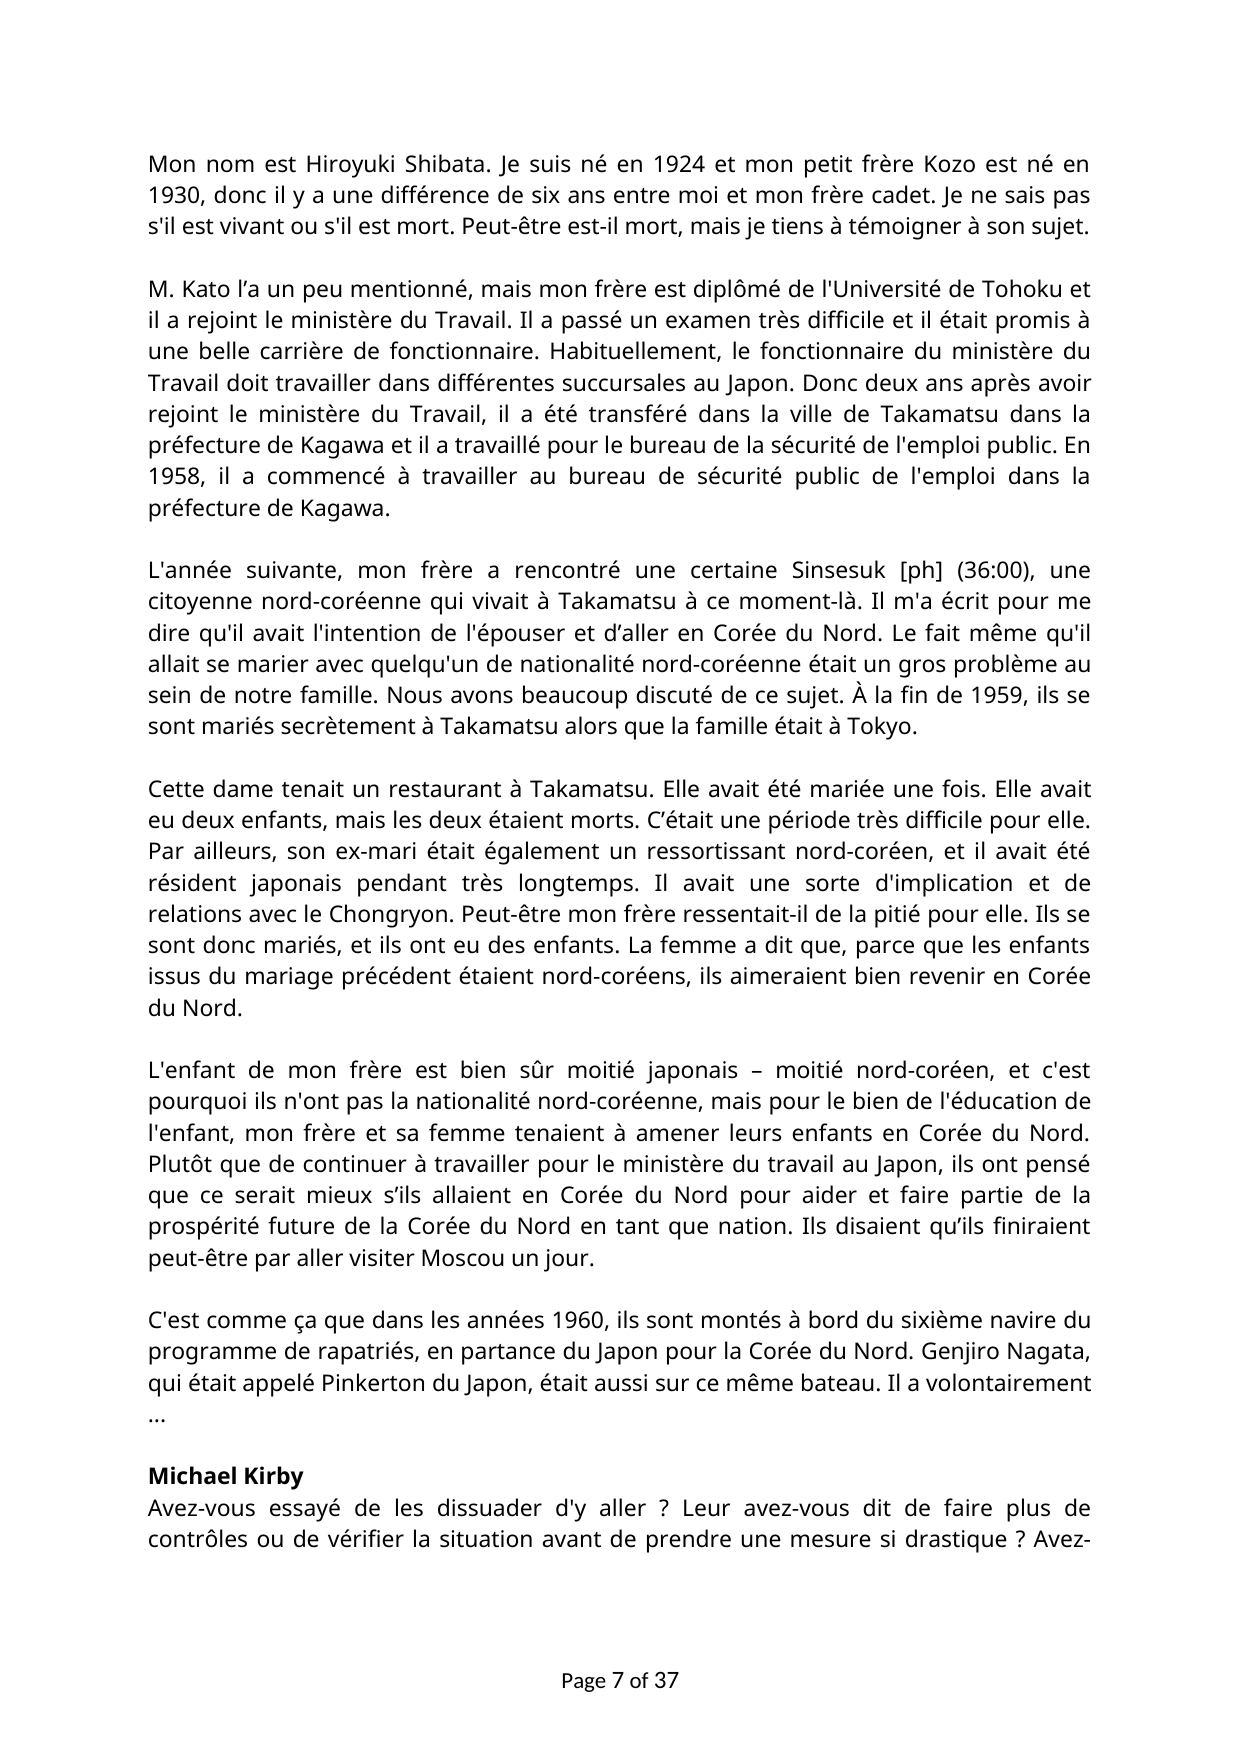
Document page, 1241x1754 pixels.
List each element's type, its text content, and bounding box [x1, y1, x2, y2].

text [148, 1491, 1092, 1554]
text C'est comme ça que dans les années 1960, ils sont montés à bord du sixième navire du programme de rapatriés, en partance du Japon pour la Corée du Nord. Genjiro Nagata, qui était appelé Pinkerton du Japon, était aussi sur ce même bateau. Il a volontairement ... [148, 1304, 1092, 1429]
text Mon nom est Hiroyuki Shibata. Je suis né en 1924 et mon petit frère Kozo est né en 1930, donc il y a une différence de six ans entre moi et mon frère cadet. Je ne sais pas s'il est vivant ou s'il est mort. Peut-être est-il mort, mais je tiens à témoigner à son sujet. [148, 148, 1092, 241]
text M. Kato l’a un peu mentionné, mais mon frère est diplômé de l'Université de Tohoku et il a rejoint le ministère du Travail. Il a passé un examen très difficile et il était promis à une belle carrière de fonctionnaire. Habituellement, le fonctionnaire du ministère du Travail doit travailler dans différentes succursales au Japon. Donc deux ans après avoir rejoint le ministère du Travail, il a été transféré dans la ville de Takamatsu dans la préfecture de Kagawa et il a travaillé pour le bureau de la sécurité de l'emploi public. En 1958, il a commencé à travailler au bureau de sécurité public de l'emploi dans la préfecture de Kagawa. [148, 273, 1092, 523]
text L'année suivante, mon frère a rencontré une certaine Sinsesuk [ph] (36:00), une citoyenne nord-coréenne qui vivait à Takamatsu à ce moment-là. Il m'a écrit pour me dire qu'il avait l'intention de l'épouser et d’aller en Corée du Nord. Le fait même qu'il allait se marier avec quelqu'un de nationalité nord-coréenne était un gros problème au sein de notre famille. Nous avons beaucoup discuté de ce sujet. À la fin de 1959, ils se sont mariés secrètement à Takamatsu alors que la famille était à Tokyo. [148, 554, 1092, 741]
text Cette dame tenait un restaurant à Takamatsu. Elle avait été mariée une fois. Elle avait eu deux enfants, mais les deux étaient morts. C’était une période très difficile pour elle. Par ailleurs, son ex-mari était également un ressortissant nord-coréen, et il avait été résident japonais pendant très longtemps. Il avait une sorte d'implication et de relations avec le Chongryon. Peut-être mon frère ressentait-il de la pitié pour elle. Ils se sont donc mariés, et ils ont eu des enfants. La femme a dit que, parce que les enfants issus du mariage précédent étaient nord-coréens, ils aimeraient bien revenir en Corée du Nord. [148, 773, 1092, 1023]
text Michael Kirby [148, 1460, 1092, 1491]
text L'enfant de mon frère est bien sûr moitié japonais – moitié nord-coréen, et c'est pourquoi ils n'ont pas la nationalité nord-coréenne, mais pour le bien de l'éducation de l'enfant, mon frère et sa femme tenaient à amener leurs enfants en Corée du Nord. Plutôt que de continuer à travailler pour le ministère du travail au Japon, ils ont pensé que ce serait mieux s’ils allaient en Corée du Nord pour aider et faire partie de la prospérité future de la Corée du Nord en tant que nation. Ils disaient qu’ils finiraient peut-être par aller visiter Moscou un jour. [148, 1054, 1092, 1273]
